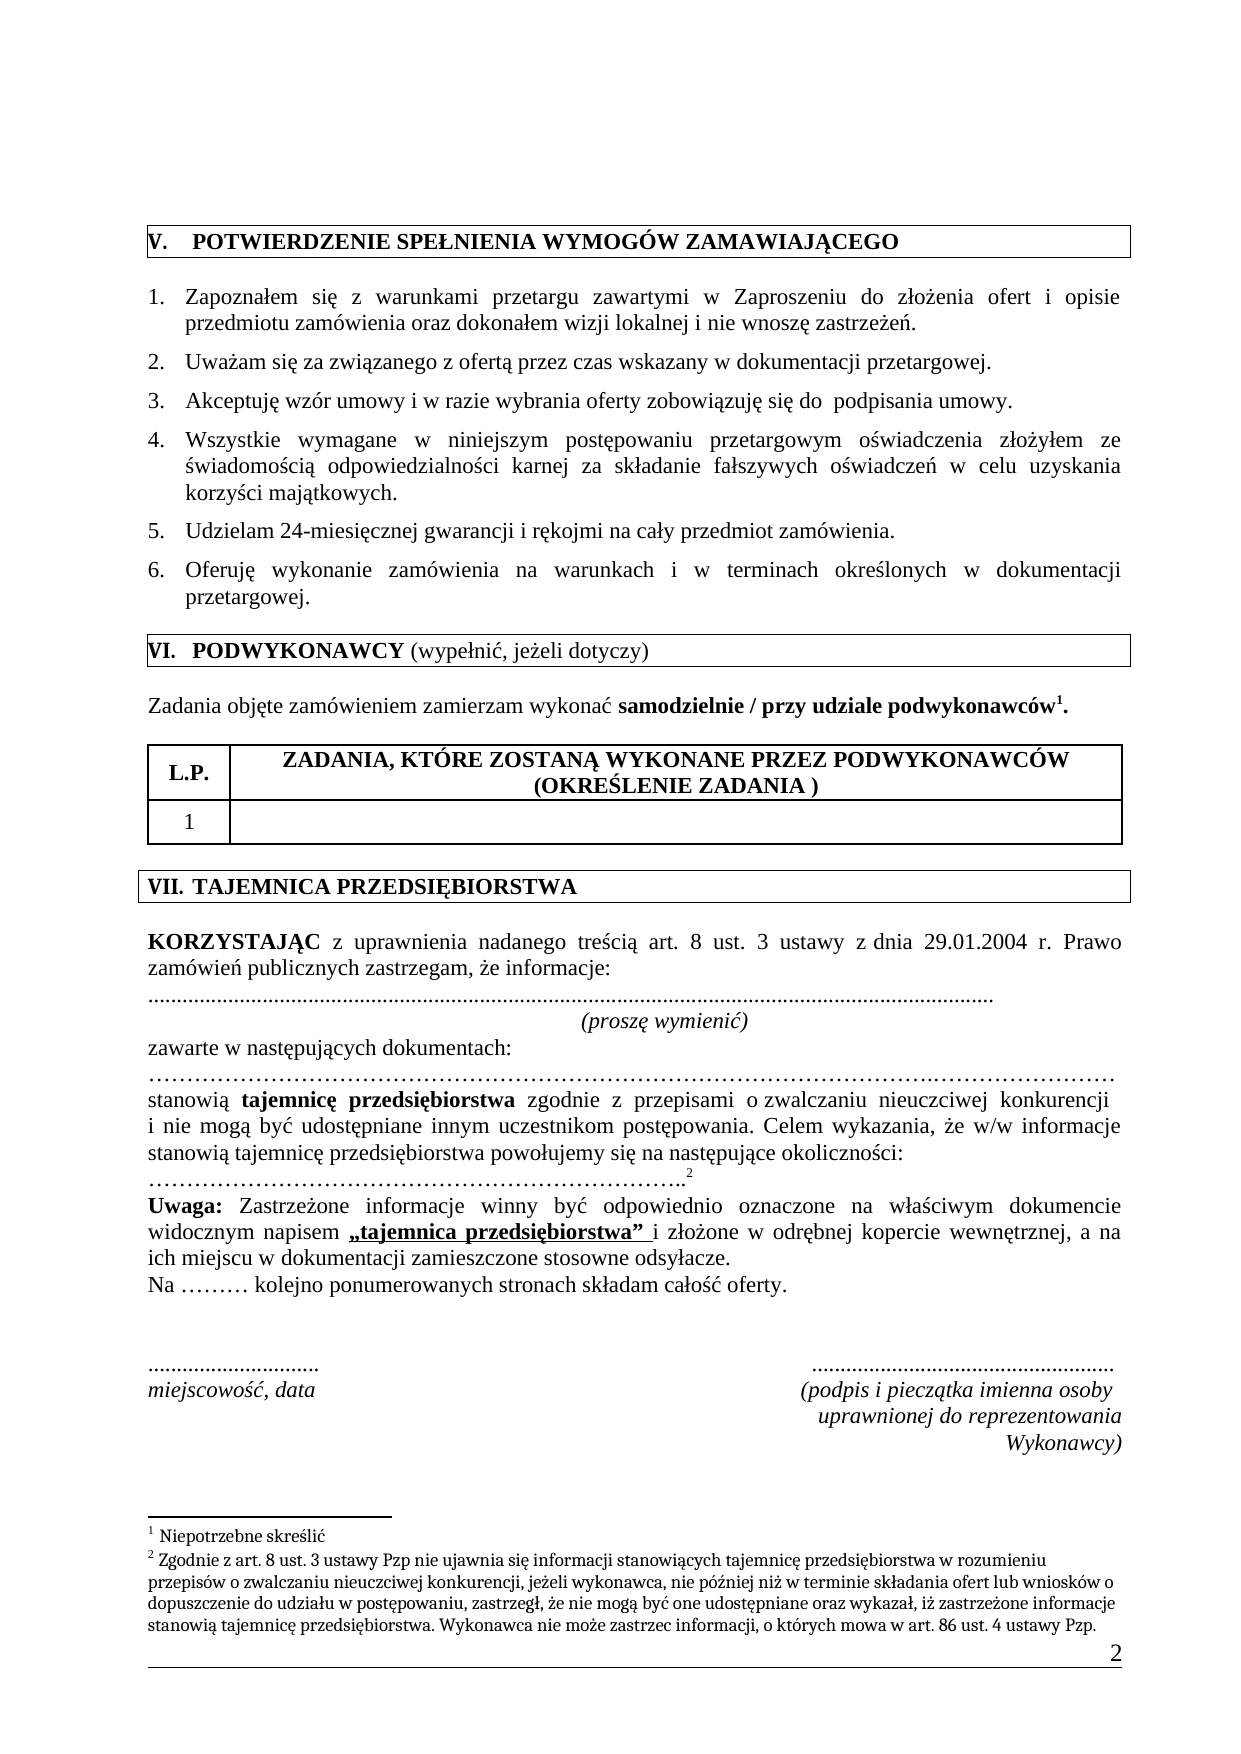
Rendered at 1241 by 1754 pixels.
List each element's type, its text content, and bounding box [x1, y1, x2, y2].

text uprawnionej do reprezentowania Wykonawcy) [709, 1402, 1122, 1455]
text KORZYSTAJĄC z uprawnienia nadanego treścią art. 8 ust. 3 ustawy z dnia 29.01.2004 r. Prawo zamówień publicznych zastrzegam, że informacje: [148, 928, 1122, 981]
text ………………………………………………………………………………………….…………………… [148, 1060, 1122, 1086]
text …………………………………………………………….. [148, 1165, 1122, 1192]
text stanowią tajemnicę przedsiębiorstwa zgodnie z przepisami o zwalczaniu nieuczciwej konkurencji i nie mogą być udostępniane innym uczestnikom postępowania. Celem wykazania, że w/w informacje stanowią tajemnicę przedsiębiorstwa powołujemy się na następujące okoliczności: [148, 1086, 1122, 1165]
text Na ……… kolejno ponumerowanych stronach składam całość oferty. [148, 1271, 1122, 1297]
table_header L.P. [149, 746, 229, 798]
table_cell 1 [149, 801, 229, 843]
list PODWYKONAWCY (wypełnić, jeżeli dotyczy) [148, 635, 1130, 666]
text (proszę wymienić) [207, 1007, 1122, 1033]
text Uwaga: Zastrzeżone informacje winny być odpowiednio oznaczone na właściwym dokumencie widocznym napisem „tajemnica przedsiębiorstwa” i złożone w odrębnej kopercie wewnętrznej, a na ich miejscu w dokumentacji zamieszczone stosowne odsyłacze. [148, 1192, 1122, 1271]
list Akceptuję wzór umowy i w razie wybrania oferty zobowiązuję się do podpisania umowy. [148, 387, 1122, 413]
list Wszystkie wymagane w niniejszym postępowaniu przetargowym oświadczenia złożyłem ze świadomością odpowiedzialności karnej za składanie fałszywych oświadczeń w celu uzyskania korzyści majątkowych. [148, 426, 1122, 505]
text miejscowość, data (podpis i pieczątka imienna osoby [148, 1376, 1122, 1402]
list Udzielam 24-miesięcznej gwarancji i rękojmi na cały przedmiot zamówienia. [148, 517, 1122, 544]
table_cell [231, 801, 1121, 843]
text .................................................................................................................................................... [148, 981, 1122, 1007]
list TAJEMNICA PRZEDSIĘBIORSTWA [139, 871, 1130, 902]
table_header ZADANIA, KTÓRE ZOSTANĄ WYKONANE PRZEZ PODWYKONAWCÓW (OKREŚLENIE ZADANIA ) [231, 746, 1121, 798]
text .............................. ..................................................... [148, 1350, 1122, 1376]
text zawarte w następujących dokumentach: [148, 1033, 1122, 1060]
text Zadania objęte zamówieniem zamierzam wykonać samodzielnie / przy udziale podwykonawców. [148, 692, 1122, 719]
list Uważam się za związanego z ofertą przez czas wskazany w dokumentacji przetargowej. [148, 348, 1122, 374]
list Oferuję wykonanie zamówienia na warunkach i w terminach określonych w dokumentacji przetargowej. [148, 556, 1122, 609]
list Zapoznałem się z warunkami przetargu zawartymi w Zaproszeniu do złożenia ofert i opisie przedmiotu zamówienia oraz dokonałem wizji lokalnej i nie wnoszę zastrzeżeń. [148, 283, 1122, 336]
list POTWIERDZENIE SPEŁNIENIA WYMOGÓW ZAMAWIAJĄCEGO [148, 226, 1130, 257]
